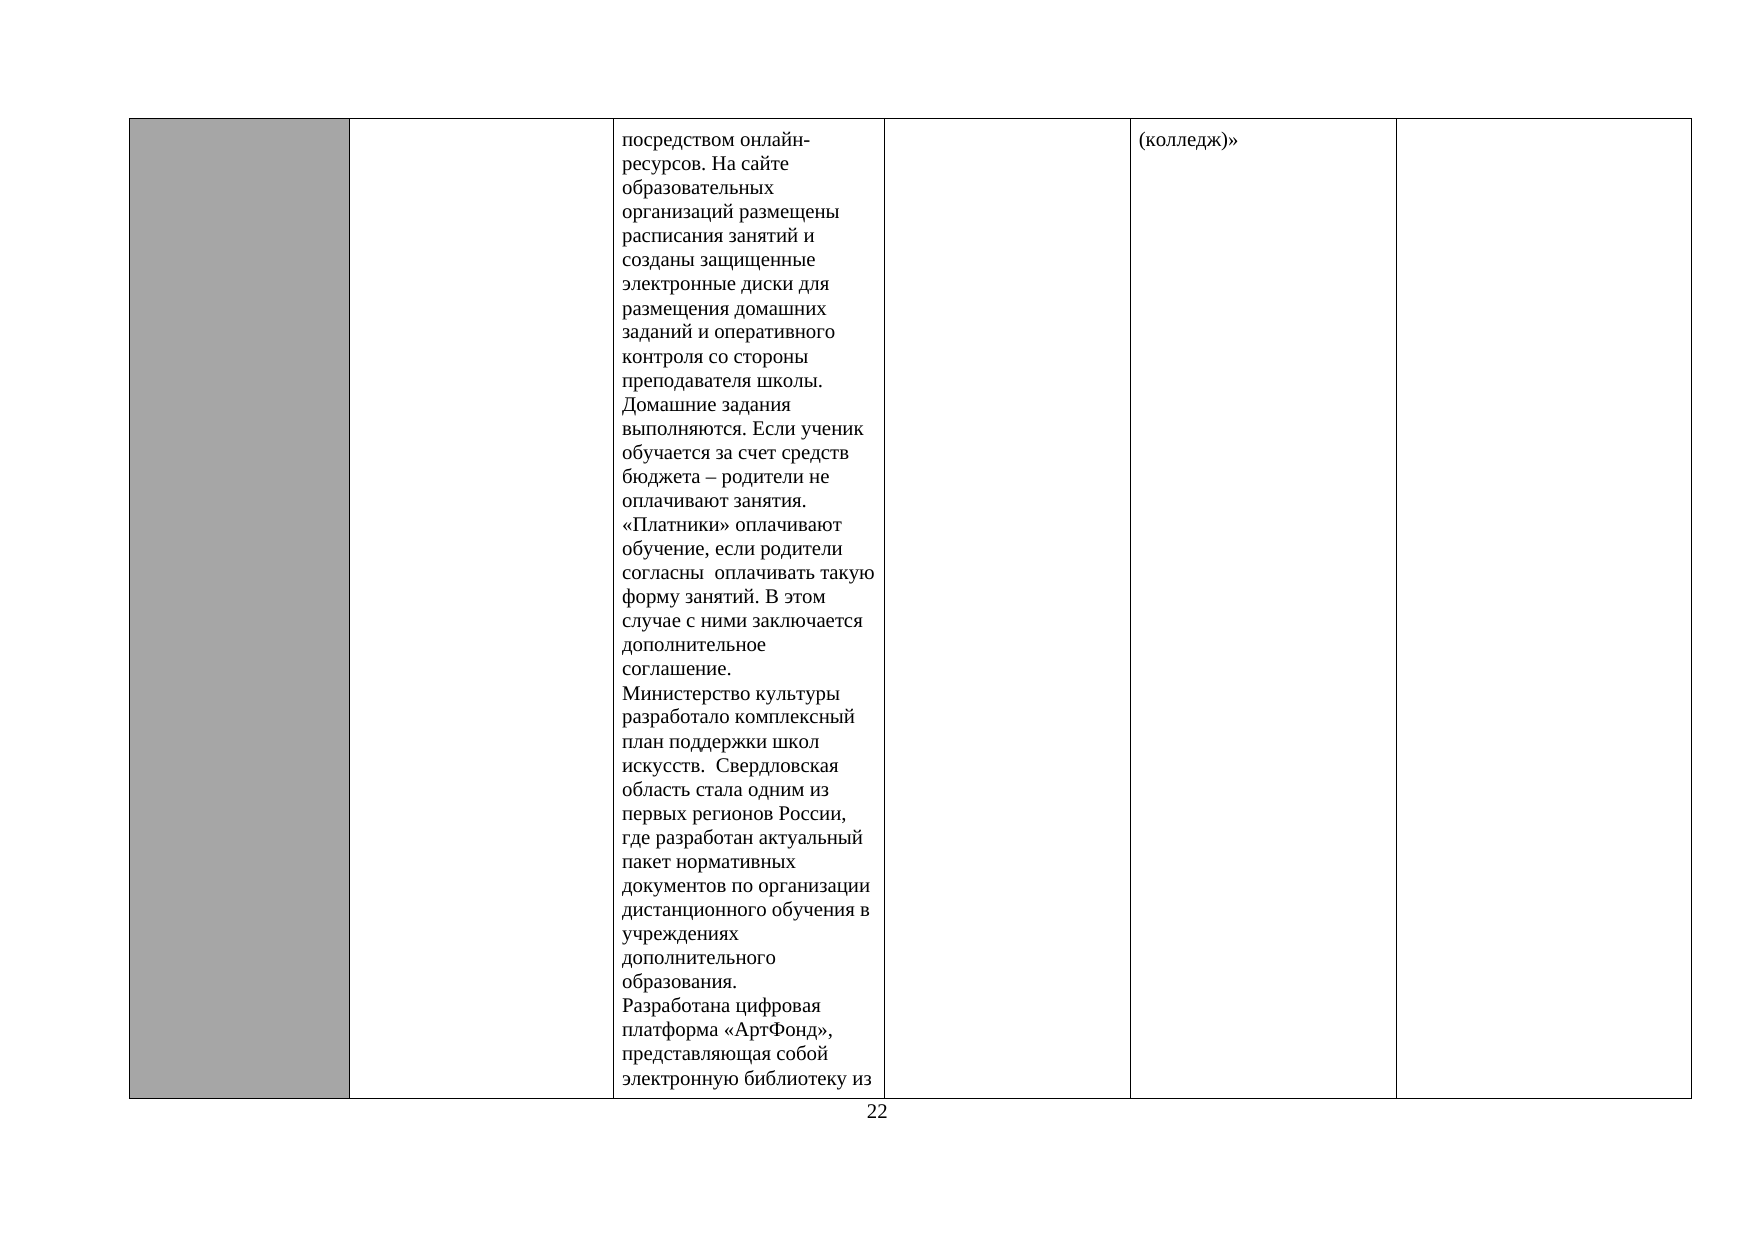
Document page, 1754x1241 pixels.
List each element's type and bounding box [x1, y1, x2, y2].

table_cell [1131, 119, 1396, 1098]
table_cell [130, 119, 349, 1098]
table_cell [1397, 119, 1691, 1098]
table_cell [885, 119, 1130, 1098]
table_cell [614, 119, 884, 1098]
table_cell [350, 119, 613, 1098]
